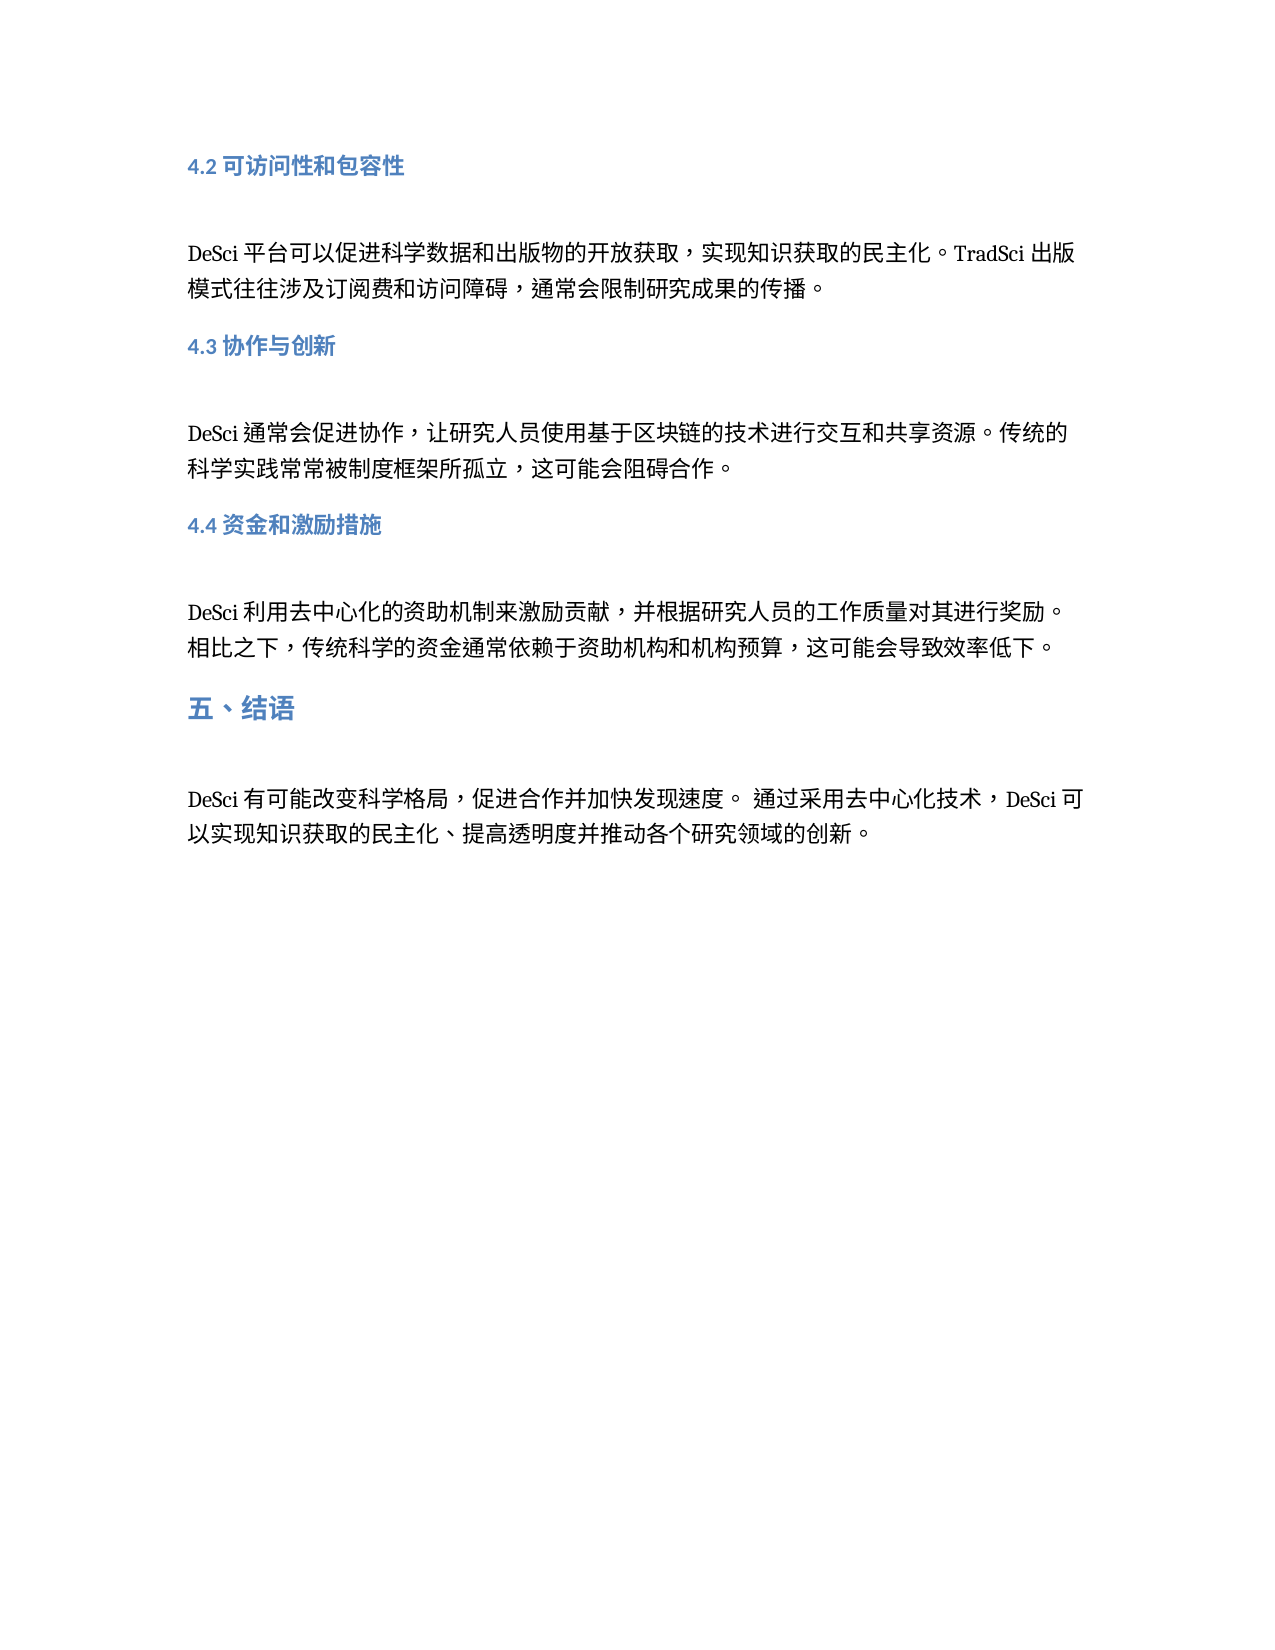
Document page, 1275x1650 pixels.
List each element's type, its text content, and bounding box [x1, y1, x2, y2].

text DeSci 有可能改变科学格局，促进合作并加快发现速度。 通过采用去中心化技术，DeSci 可以实现知识获取的民主化、提高透明度并推动各个研究领域的创新。 [187, 782, 1087, 850]
text DeSci 通常会促进协作，让研究人员使用基于区块链的技术进行交互和共享资源。传统的科学实践常常被制度框架所孤立，这可能会阻碍合作。 [187, 417, 1087, 484]
text DeSci 利用去中心化的资助机制来激励贡献，并根据研究人员的工作质量对其进行奖励。相比之下，传统科学的资金通常依赖于资助机构和机构预算，这可能会导致效率低下。 [187, 596, 1087, 663]
subtitle 4.3 协作与创新 [187, 330, 1087, 361]
subtitle 4.4 资金和激励措施 [187, 509, 1087, 541]
subtitle 五、结语 [187, 689, 1087, 726]
subtitle 4.2 可访问性和包容性 [187, 150, 1087, 181]
text DeSci 平台可以促进科学数据和出版物的开放获取，实现知识获取的民主化。TradSci 出版模式往往涉及订阅费和访问障碍，通常会限制研究成果的传播。 [187, 237, 1087, 304]
